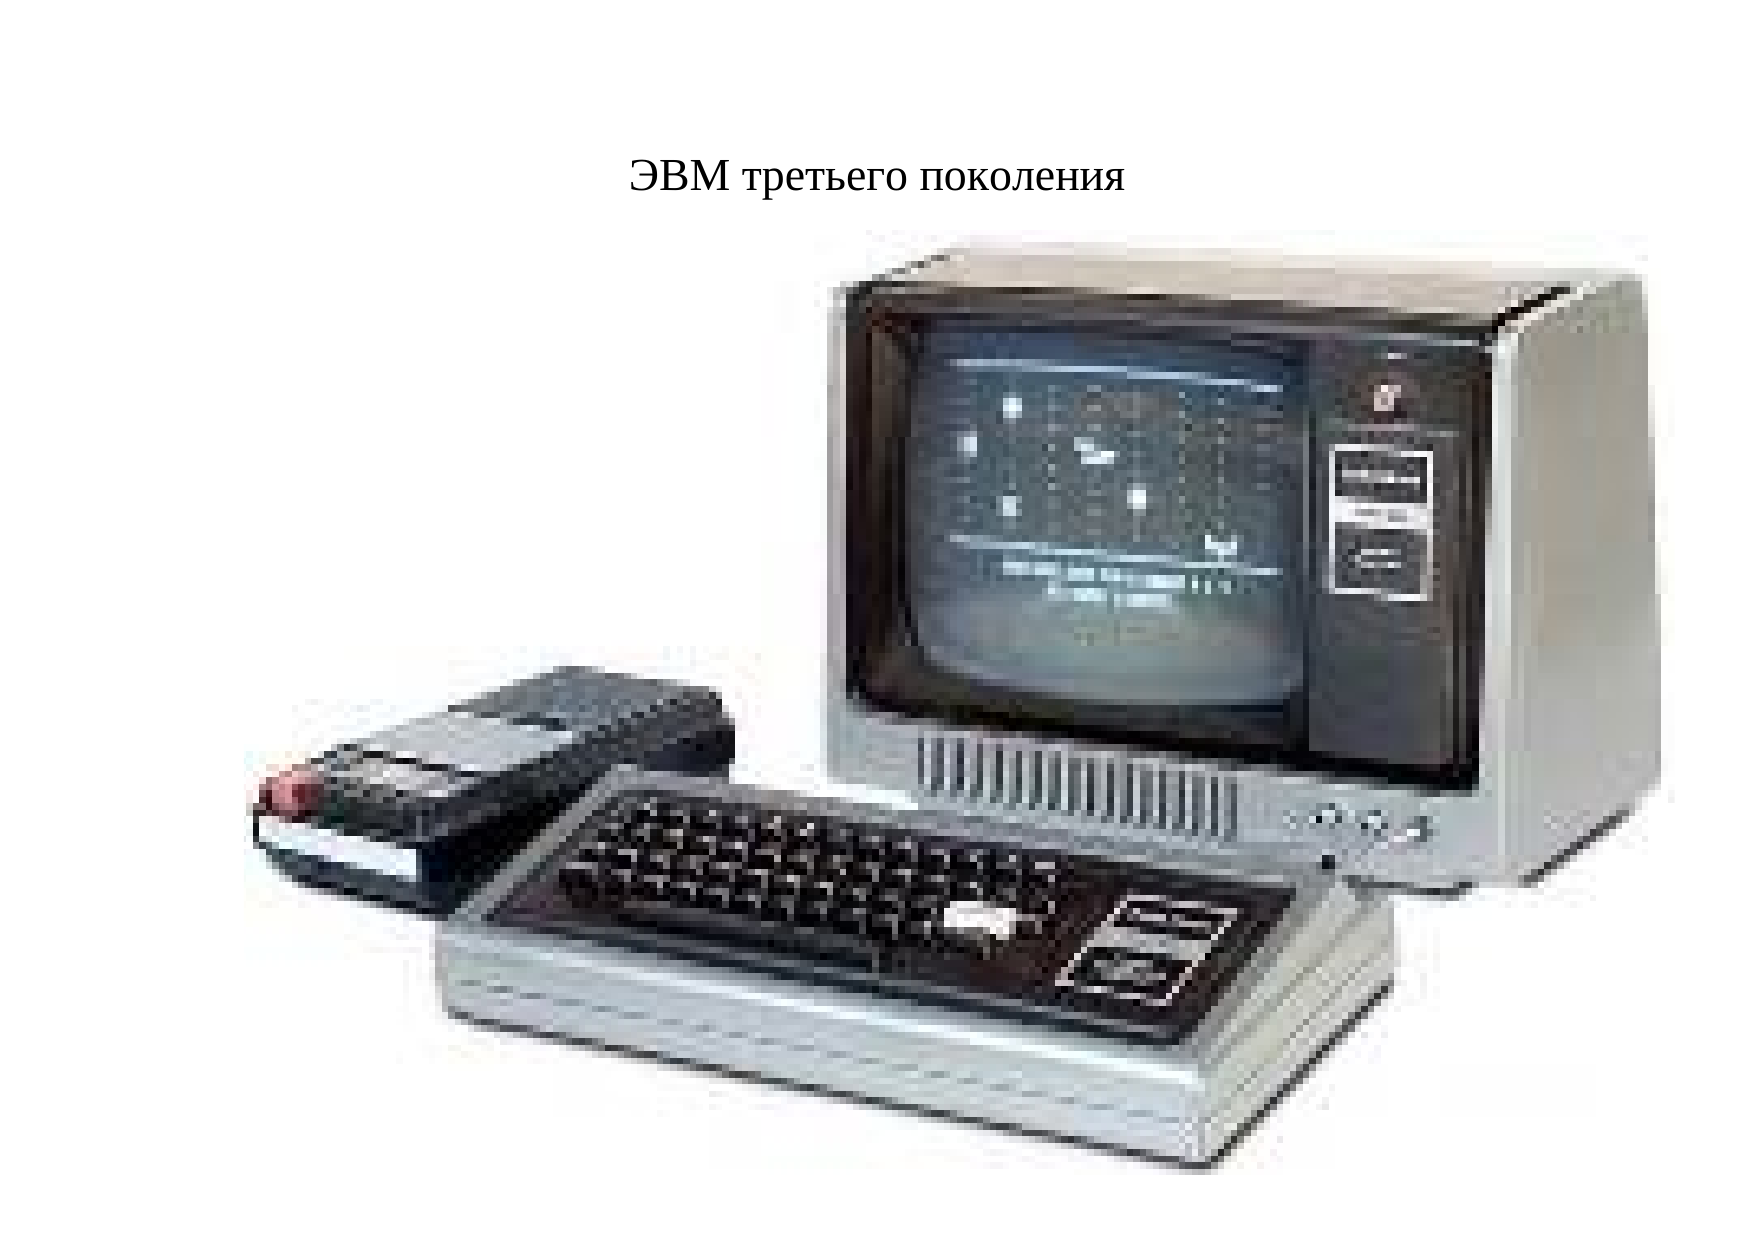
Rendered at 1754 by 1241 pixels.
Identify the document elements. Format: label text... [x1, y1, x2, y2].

picture [240, 230, 1675, 1169]
text ЭВМ третьего поколения [118, 148, 1636, 200]
